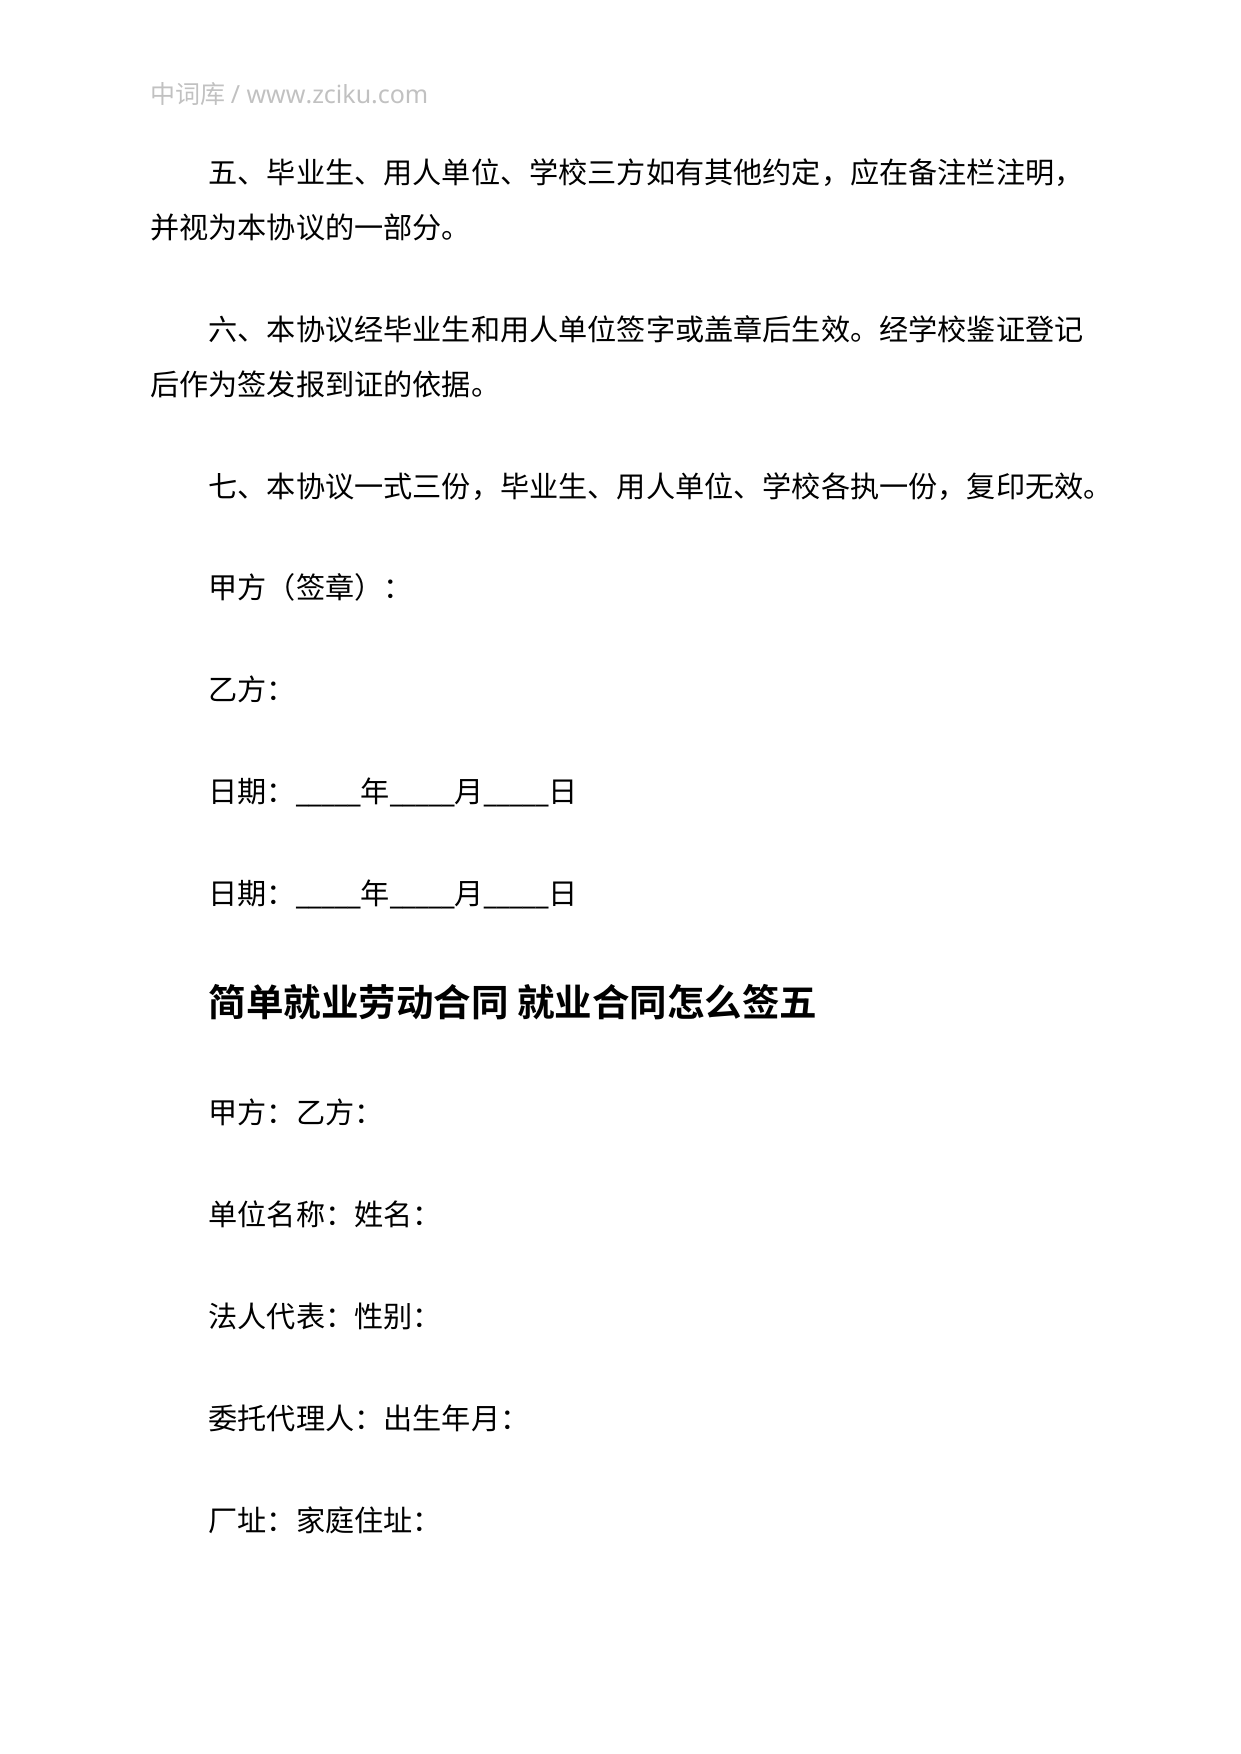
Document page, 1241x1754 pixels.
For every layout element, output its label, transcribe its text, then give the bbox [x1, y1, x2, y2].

text 甲方（签章）： [150, 565, 1090, 607]
text 日期：_____年_____月_____日 [150, 871, 1090, 913]
text 六、本协议经毕业生和用人单位签字或盖章后生效。经学校鉴证登记后作为签发报到证的依据。 [150, 307, 1090, 404]
text 甲方：乙方： [150, 1090, 1090, 1132]
text 单位名称：姓名： [150, 1192, 1090, 1234]
text 乙方： [150, 667, 1090, 709]
text 法人代表：性别： [150, 1293, 1090, 1336]
text 日期：_____年_____月_____日 [150, 769, 1090, 811]
text 简单就业劳动合同 就业合同怎么签五 [150, 973, 1090, 1027]
text 厂址：家庭住址： [150, 1497, 1090, 1539]
text 五、毕业生、用人单位、学校三方如有其他约定，应在备注栏注明，并视为本协议的一部分。 [150, 150, 1090, 247]
text 委托代理人：出生年月： [150, 1395, 1090, 1438]
text 七、本协议一式三份，毕业生、用人单位、学校各执一份，复印无效。 [150, 463, 1090, 506]
